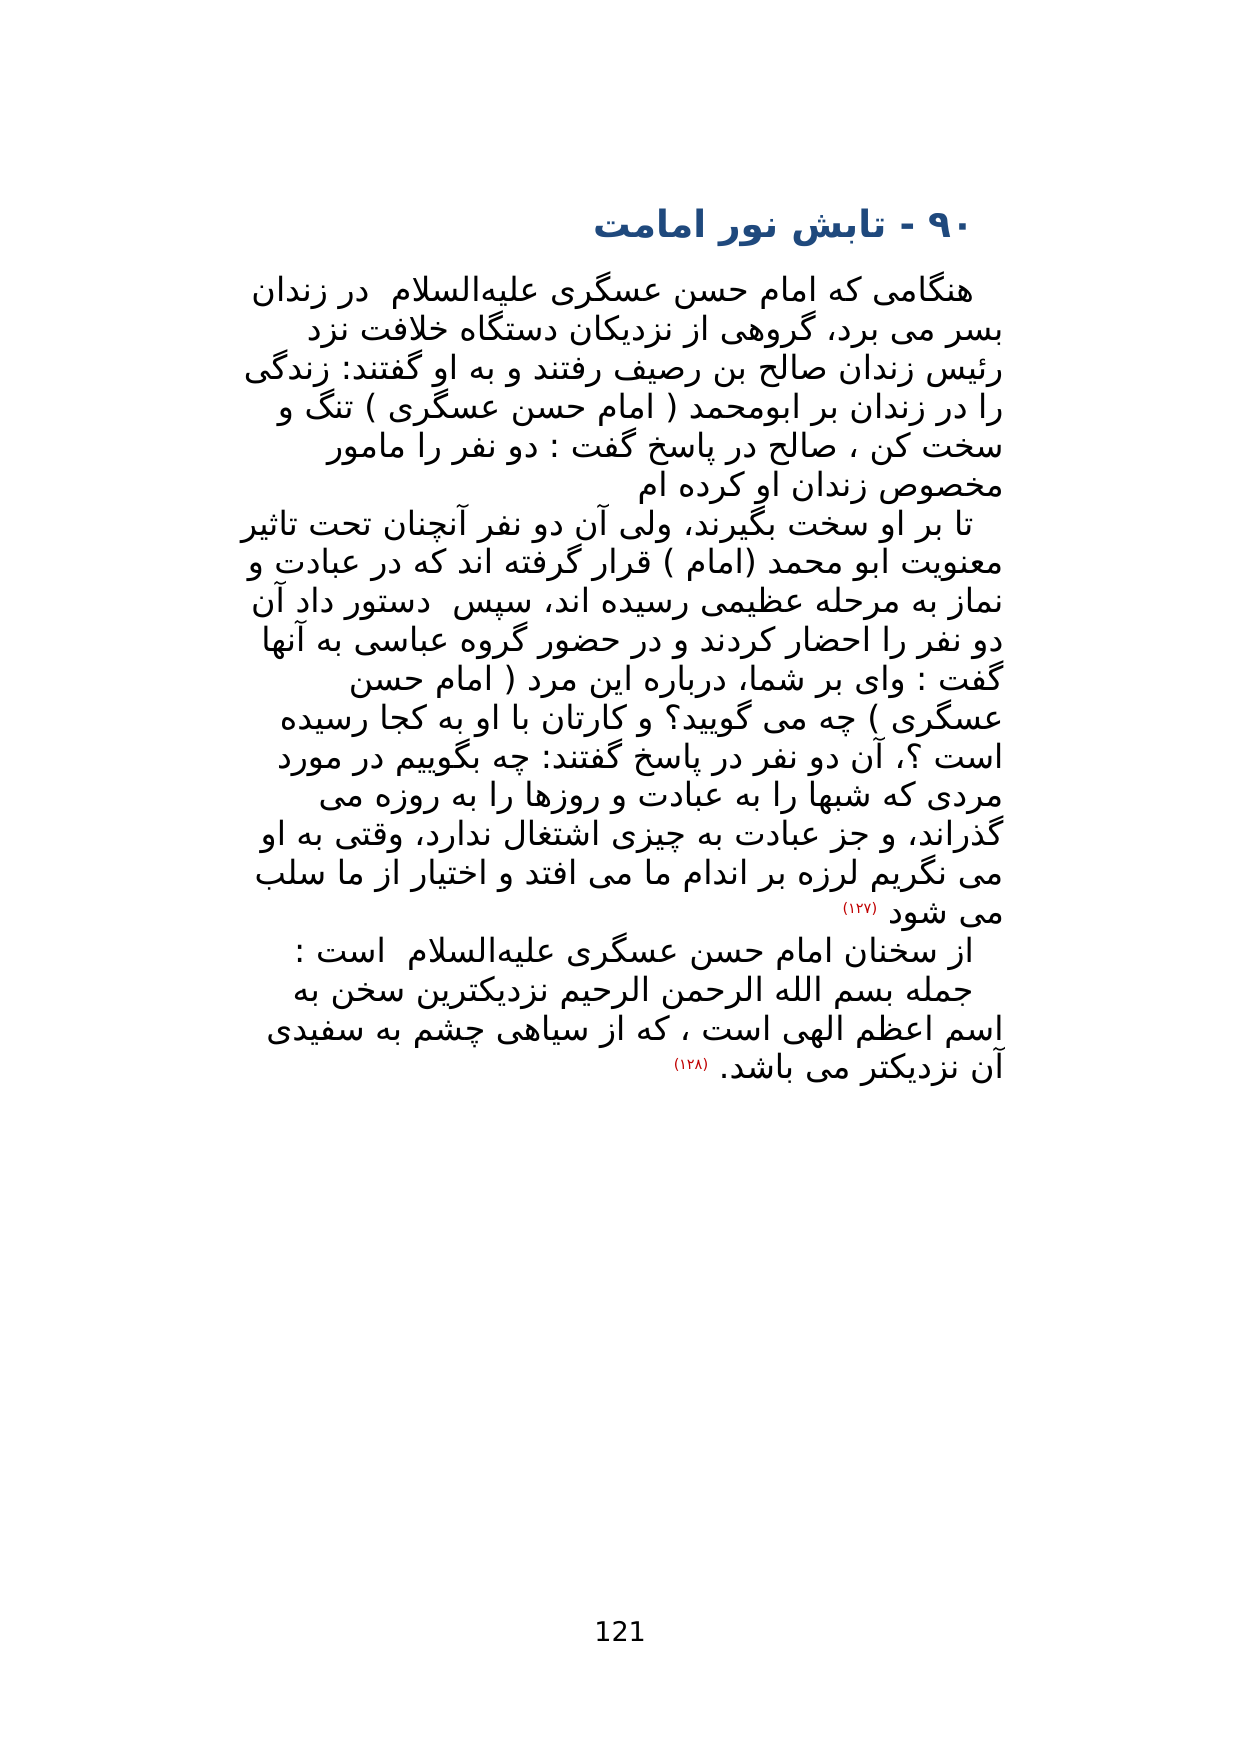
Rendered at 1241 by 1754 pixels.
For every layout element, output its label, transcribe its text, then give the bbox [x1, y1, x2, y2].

text هنگامى كه امام حسن عسگرى عليه‌السلام در زندان بسر مى برد، گروهى از نزديكان دستگاه خلافت نزد رئيس زندان صالح بن رصيف رفتند و به او گفتند: زندگى را در زندان بر ابومحمد ( امام حسن عسگرى ) تنگ و سخت كن ، صالح در پاسخ گفت : دو نفر را مامور مخصوص زندان او كرده ام [236, 271, 1004, 504]
subtitle ٩٠ - تابش نور امامت [236, 202, 1004, 246]
text تا بر او سخت بگيرند، ولى آن دو نفر آنچنان تحت تاثير معنويت ابو محمد (امام ) قرار گرفته اند كه در عبادت و نماز به مرحله عظيمى رسيده اند، سپس ‍ دستور داد آن دو نفر را احضار كردند و در حضور گروه عباسى به آنها گفت : واى بر شما، درباره اين مرد ( امام حسن عسگرى ) چه مى گوييد؟ و كارتان با او به كجا رسيده است ؟، آن دو نفر در پاسخ گفتند: چه بگوييم در مورد مردى كه شبها را به عبادت و روزها را به روزه مى گذراند، و جز عبادت به چيزى اشتغال ندارد، وقتى به او مى نگريم لرزه بر اندام ما مى افتد و اختيار از ما سلب مى شود (١٢٧) [236, 504, 1004, 931]
text از سخنان امام حسن عسگرى عليه‌السلام است : [236, 931, 1004, 970]
text جمله بسم الله الرحمن الرحيم نزديكترين سخن به اسم اعظم الهى است ، كه از سياهى چشم به سفيدى آن نزديكتر مى باشد. (١٢٨) [236, 970, 1004, 1087]
